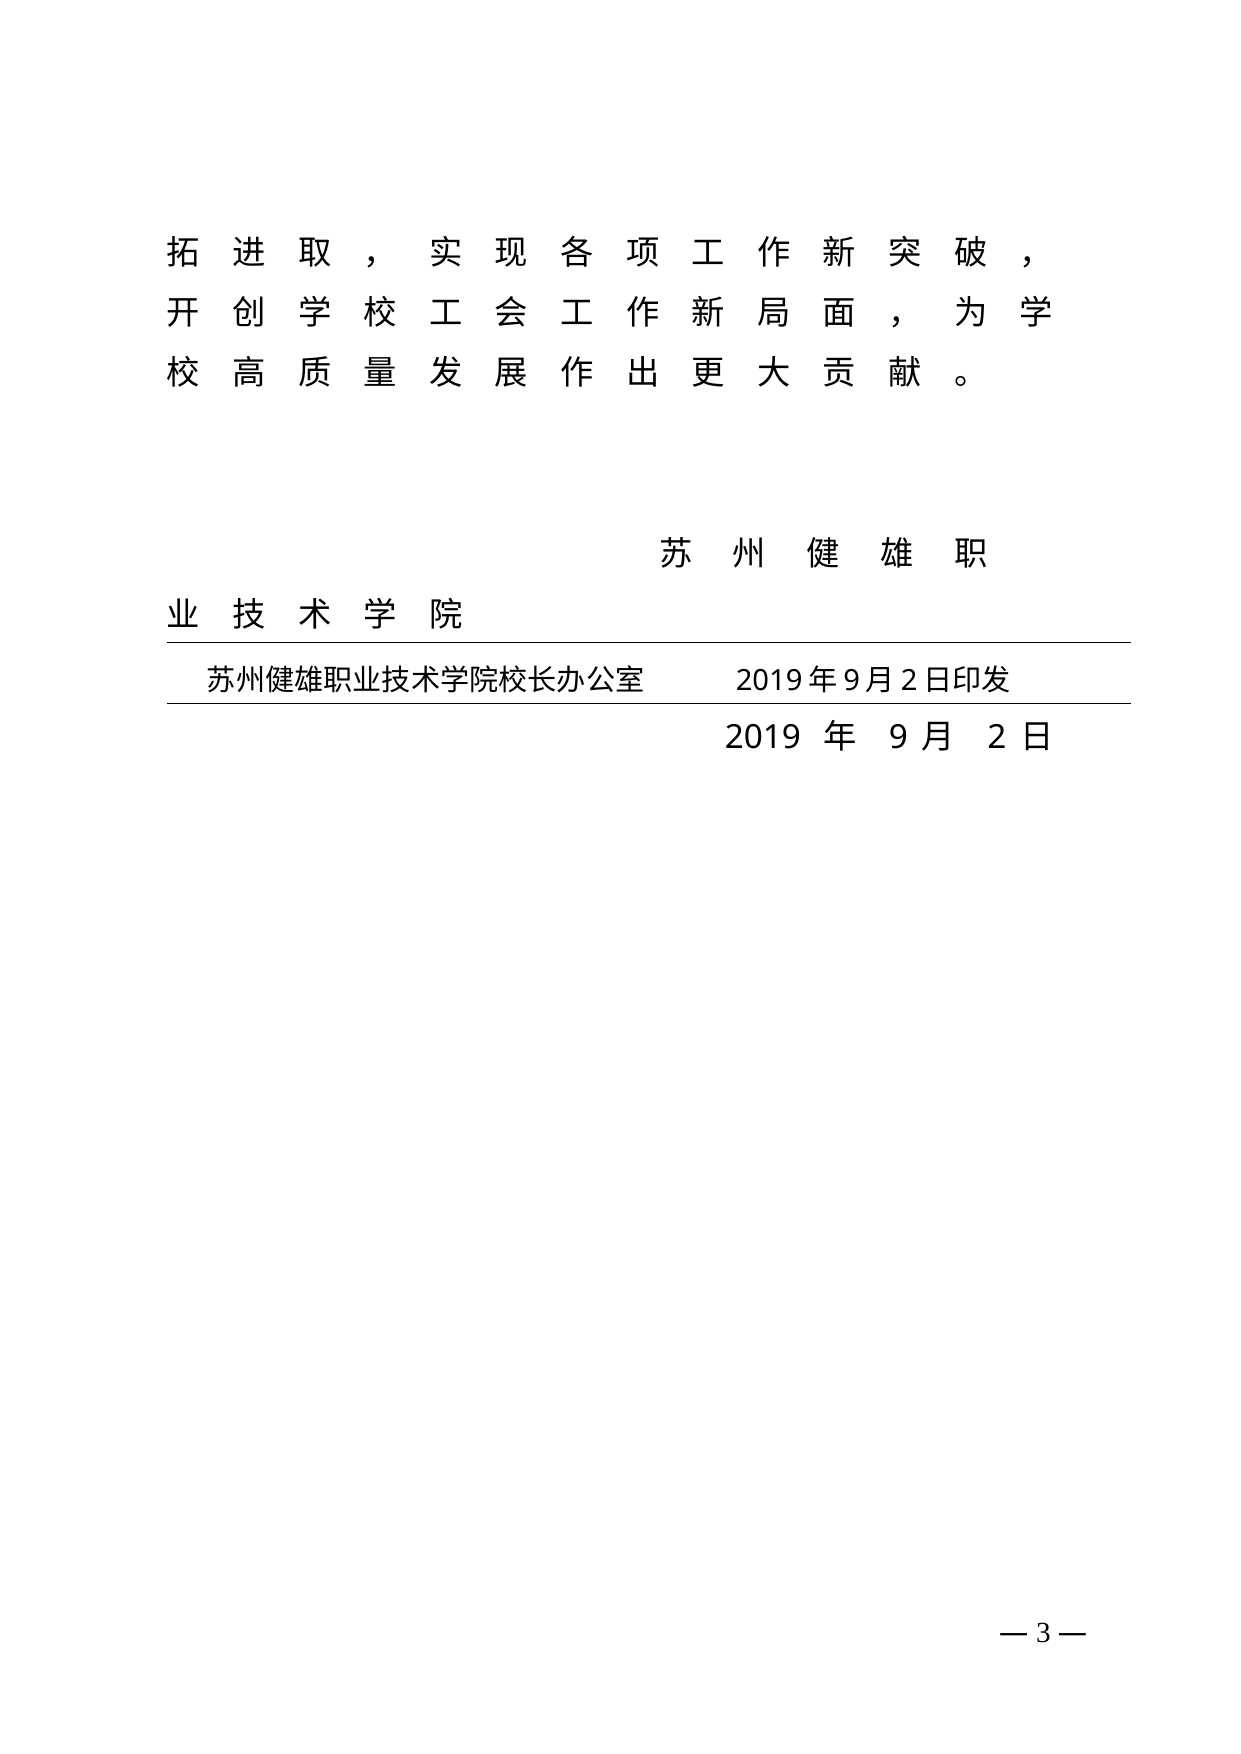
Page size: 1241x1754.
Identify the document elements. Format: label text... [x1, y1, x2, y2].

text 苏州健雄职业技术学院 [167, 521, 1019, 642]
text 希望受表彰的先进集体和先进个人珍惜荣誉、再接再厉，开拓进取，实现各项工作新突破，开创学校工会工作新局面，为学校高质量发展作出更大贡献。 [167, 219, 1085, 400]
text 2019年9月2日 [167, 704, 1085, 764]
table_header 苏州健雄职业技术学院校长办公室 2019年9月2日印发 [167, 643, 1131, 703]
